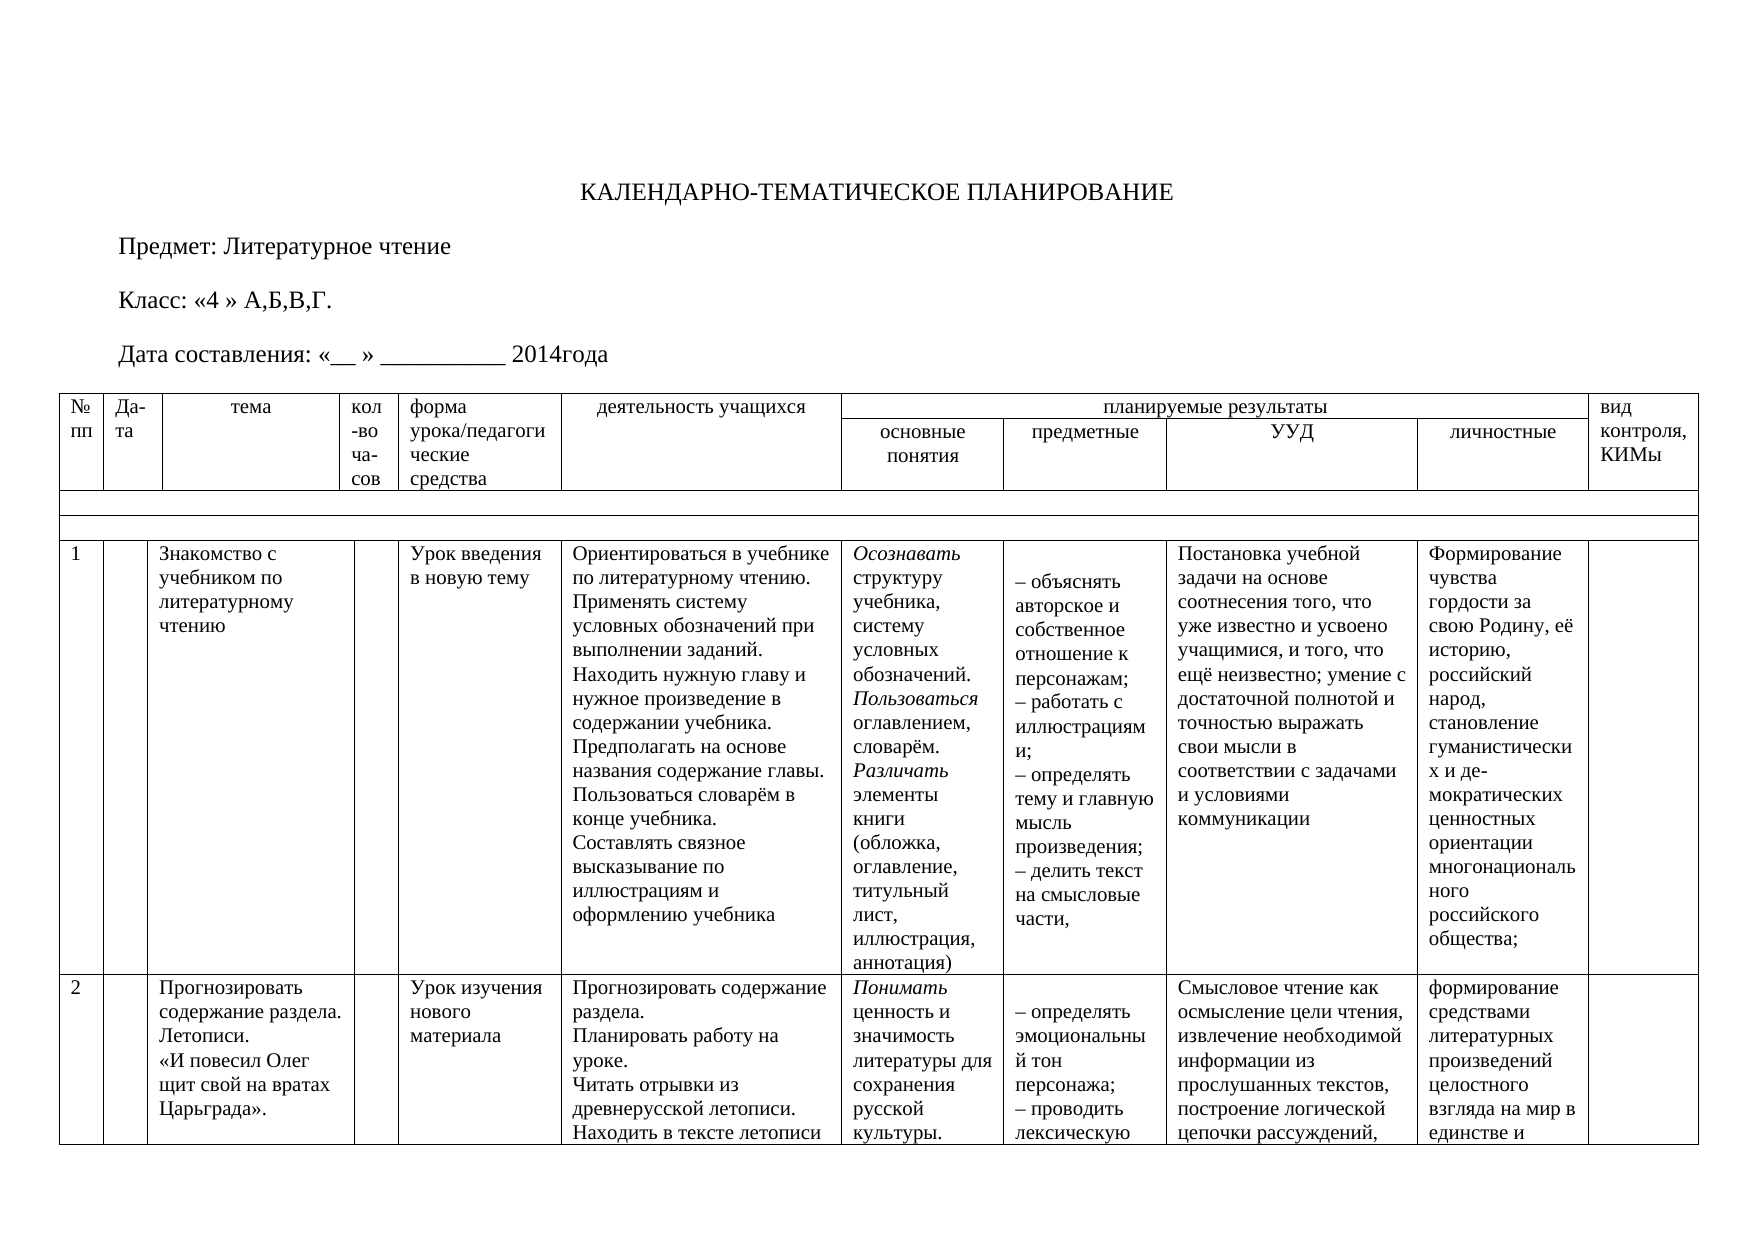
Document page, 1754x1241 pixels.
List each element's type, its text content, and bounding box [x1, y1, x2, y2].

table_cell Формирование чувства гордости за свою Родину, её историю, российский народ, становление гуманистических и демократических ценностных ориентации многонационального российского общества; [1418, 541, 1588, 974]
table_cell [399, 975, 561, 1144]
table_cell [562, 975, 841, 1144]
table_cell [60, 491, 1698, 515]
text Класс: «4 » А,Б,В,Г. [118, 285, 1636, 314]
table_cell Осознавать структуру учебника, систему условных обозначений. Пользоваться оглавлением, словарём. Различать элементы книги (обложка, оглавление, титульный лист, иллюстрация, аннотация) [842, 541, 1003, 974]
table_cell [1589, 541, 1698, 974]
table_cell – объяснять авторское и собственное отношение к персонажам; – работать с иллюстрациями; – определять тему и главную мысль произведения; – делить текст на смысловые части, [1004, 541, 1166, 974]
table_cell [148, 975, 354, 1144]
table_header кол-во ча-сов [340, 394, 398, 490]
table_header № пп [60, 394, 103, 490]
text Предмет: Литературное чтение [118, 231, 1636, 260]
table_cell Урок введения в новую тему [399, 541, 561, 974]
table_cell [355, 975, 398, 1144]
table_cell [104, 541, 147, 974]
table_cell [1418, 975, 1588, 1144]
table_cell [355, 541, 398, 974]
table_header тема [163, 394, 339, 490]
text Дата составления: «__ » __________ 2014года [118, 339, 1636, 367]
table_cell [104, 975, 147, 1144]
table_cell 1 [60, 541, 103, 974]
table_cell предметные [1004, 419, 1166, 490]
table_cell Ориентироваться в учебнике по литературному чтению. Применять систему условных обозначений при выполнении заданий. Находить нужную главу и нужное произведение в содержании учебника. Предполагать на основе названия содержание главы. Пользоваться словарём в конце учебника. Составлять связное высказывание по иллюстрациям и оформлению учебника [562, 541, 841, 974]
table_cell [1004, 975, 1166, 1144]
table_header планируемые результаты [842, 394, 1588, 418]
table_cell Постановка учебной задачи на основе соотнесения того, что уже известно и усвоено учащимися, и того, что ещё неизвестно; умение с достаточной полнотой и точностью выражать свои мысли в соответствии с задачами и условиями коммуникации [1167, 541, 1417, 974]
table_cell основные понятия [842, 419, 1003, 490]
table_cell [842, 975, 1003, 1144]
table_cell [60, 516, 1698, 540]
table_cell личностные [1418, 419, 1588, 490]
table_cell УУД [1167, 419, 1417, 490]
text КАЛЕНДАРНО-ТЕМАТИЧЕСКОЕ ПЛАНИРОВАНИЕ [118, 177, 1636, 206]
table_header Да-та [104, 394, 162, 490]
table_header вид контроля, КИМы [1589, 394, 1698, 490]
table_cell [1167, 975, 1417, 1144]
table_cell Знакомство с учебником по литературному чтению [148, 541, 354, 974]
table_header деятельность учащихся [562, 394, 841, 490]
table_header форма урока/педагогические средства [399, 394, 561, 490]
table_cell [1589, 975, 1698, 1144]
table_cell 2 [60, 975, 103, 1144]
